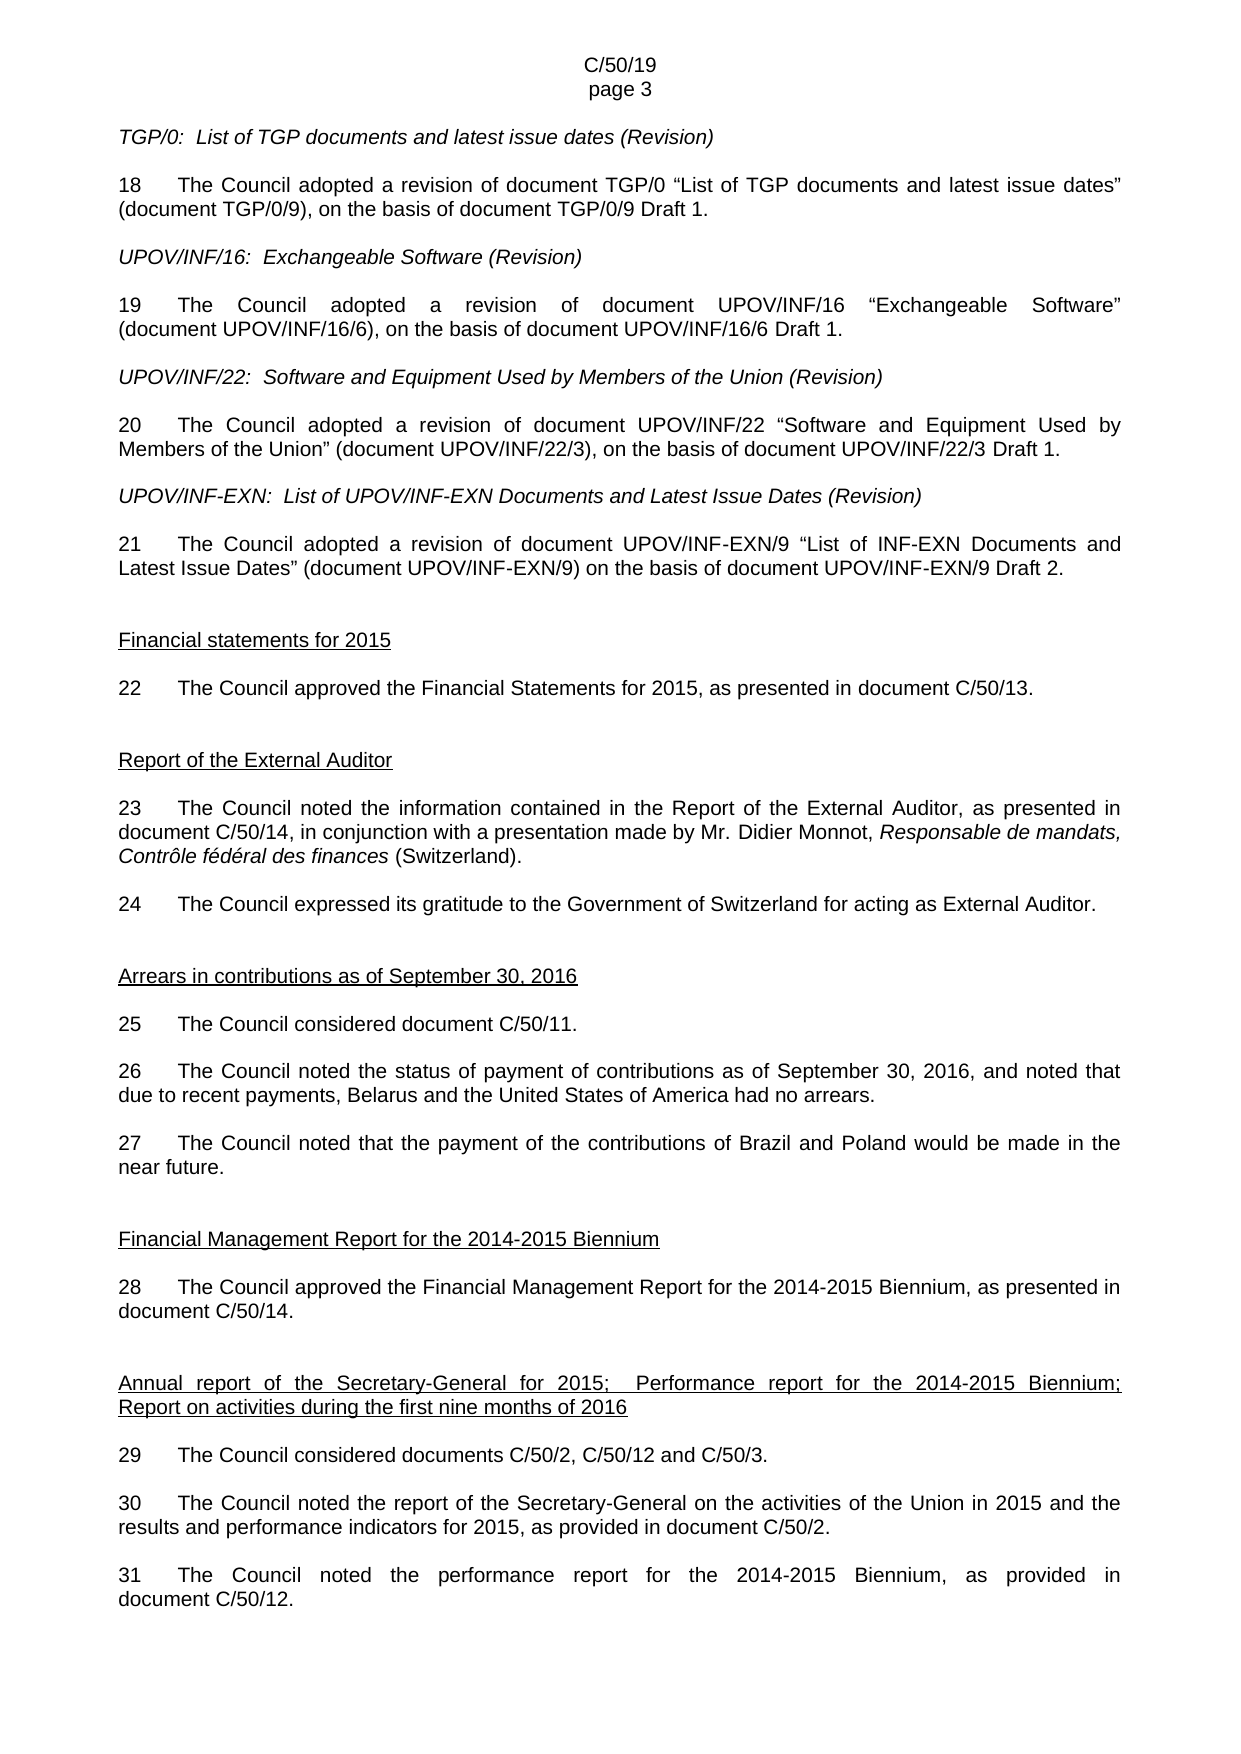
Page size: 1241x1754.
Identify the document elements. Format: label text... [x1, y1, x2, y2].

text UPOV/INF/22: Software and Equipment Used by Members of the Union (Revision) [118, 364, 1122, 388]
text Annual report of the Secretary-General for 2015; Performance report for the 2014-2015 Biennium; Report on activities during the first nine months of 2016 [118, 1371, 1122, 1392]
text The Council adopted a revision of document TGP/0 “List of TGP documents and latest issue dates” (document TGP/0/9), on the basis of document TGP/0/9 Draft 1. [118, 173, 1122, 221]
text The Council noted the report of the Secretary-General on the activities of the Union in 2015 and the results and performance indicators for 2015, as provided in document C/50/2. [118, 1491, 1122, 1538]
text The Council noted the performance report for the 2014-2015 Biennium, as provided in document C/50/12. [118, 1562, 1122, 1610]
text The Council noted the information contained in the Report of the External Auditor, as presented in document C/50/14, in conjunction with a presentation made by Mr. Didier Monnot, Responsable de mandats, Contrôle fédéral des finances (Switzerland). [118, 796, 1122, 868]
text UPOV/INF-EXN: List of UPOV/INF-EXN Documents and Latest Issue Dates (Revision) [118, 484, 1122, 508]
text The Council adopted a revision of document UPOV/INF/16 “Exchangeable Software” (document UPOV/INF/16/6), on the basis of document UPOV/INF/16/6 Draft 1. [118, 293, 1122, 341]
text Financial Management Report for the 2014-2015 Biennium [118, 1227, 1122, 1251]
text The Council adopted a revision of document UPOV/INF/22 “Software and Equipment Used by Members of the Union” (document UPOV/INF/22/3), on the basis of document UPOV/INF/22/3 Draft 1. [118, 412, 1122, 460]
text The Council adopted a revision of document UPOV/INF-EXN/9 “List of INF-EXN Documents and Latest Issue Dates” (document UPOV/INF-EXN/9) on the basis of document UPOV/INF-EXN/9 Draft 2. [118, 532, 1122, 580]
text The Council expressed its gratitude to the Government of Switzerland for acting as External Auditor. [118, 892, 1122, 916]
text TGP/0: List of TGP documents and latest issue dates (Revision) [118, 125, 1122, 149]
text The Council considered document C/50/11. [118, 1011, 1122, 1035]
text The Council approved the Financial Statements for 2015, as presented in document C/50/13. [118, 676, 1122, 700]
text Financial statements for 2015 [118, 628, 1122, 652]
text Annual report of the Secretary-General for 2015; Performance report for the 2014-2015 Biennium; Report on activities during the first nine months of 2016 [118, 1393, 1122, 1419]
text The Council approved the Financial Management Report for the 2014-2015 Biennium, as presented in document C/50/14. [118, 1275, 1122, 1323]
text The Council noted that the payment of the contributions of Brazil and Poland would be made in the near future. [118, 1131, 1122, 1179]
text The Council noted the status of payment of contributions as of September 30, 2016, and noted that due to recent payments, Belarus and the United States of America had no arrears. [118, 1059, 1122, 1107]
text The Council considered documents C/50/2, C/50/12 and C/50/3. [118, 1443, 1122, 1467]
text Report of the External Auditor [118, 748, 1122, 772]
text UPOV/INF/16: Exchangeable Software (Revision) [118, 245, 1122, 269]
text Arrears in contributions as of September 30, 2016 [118, 963, 1122, 987]
